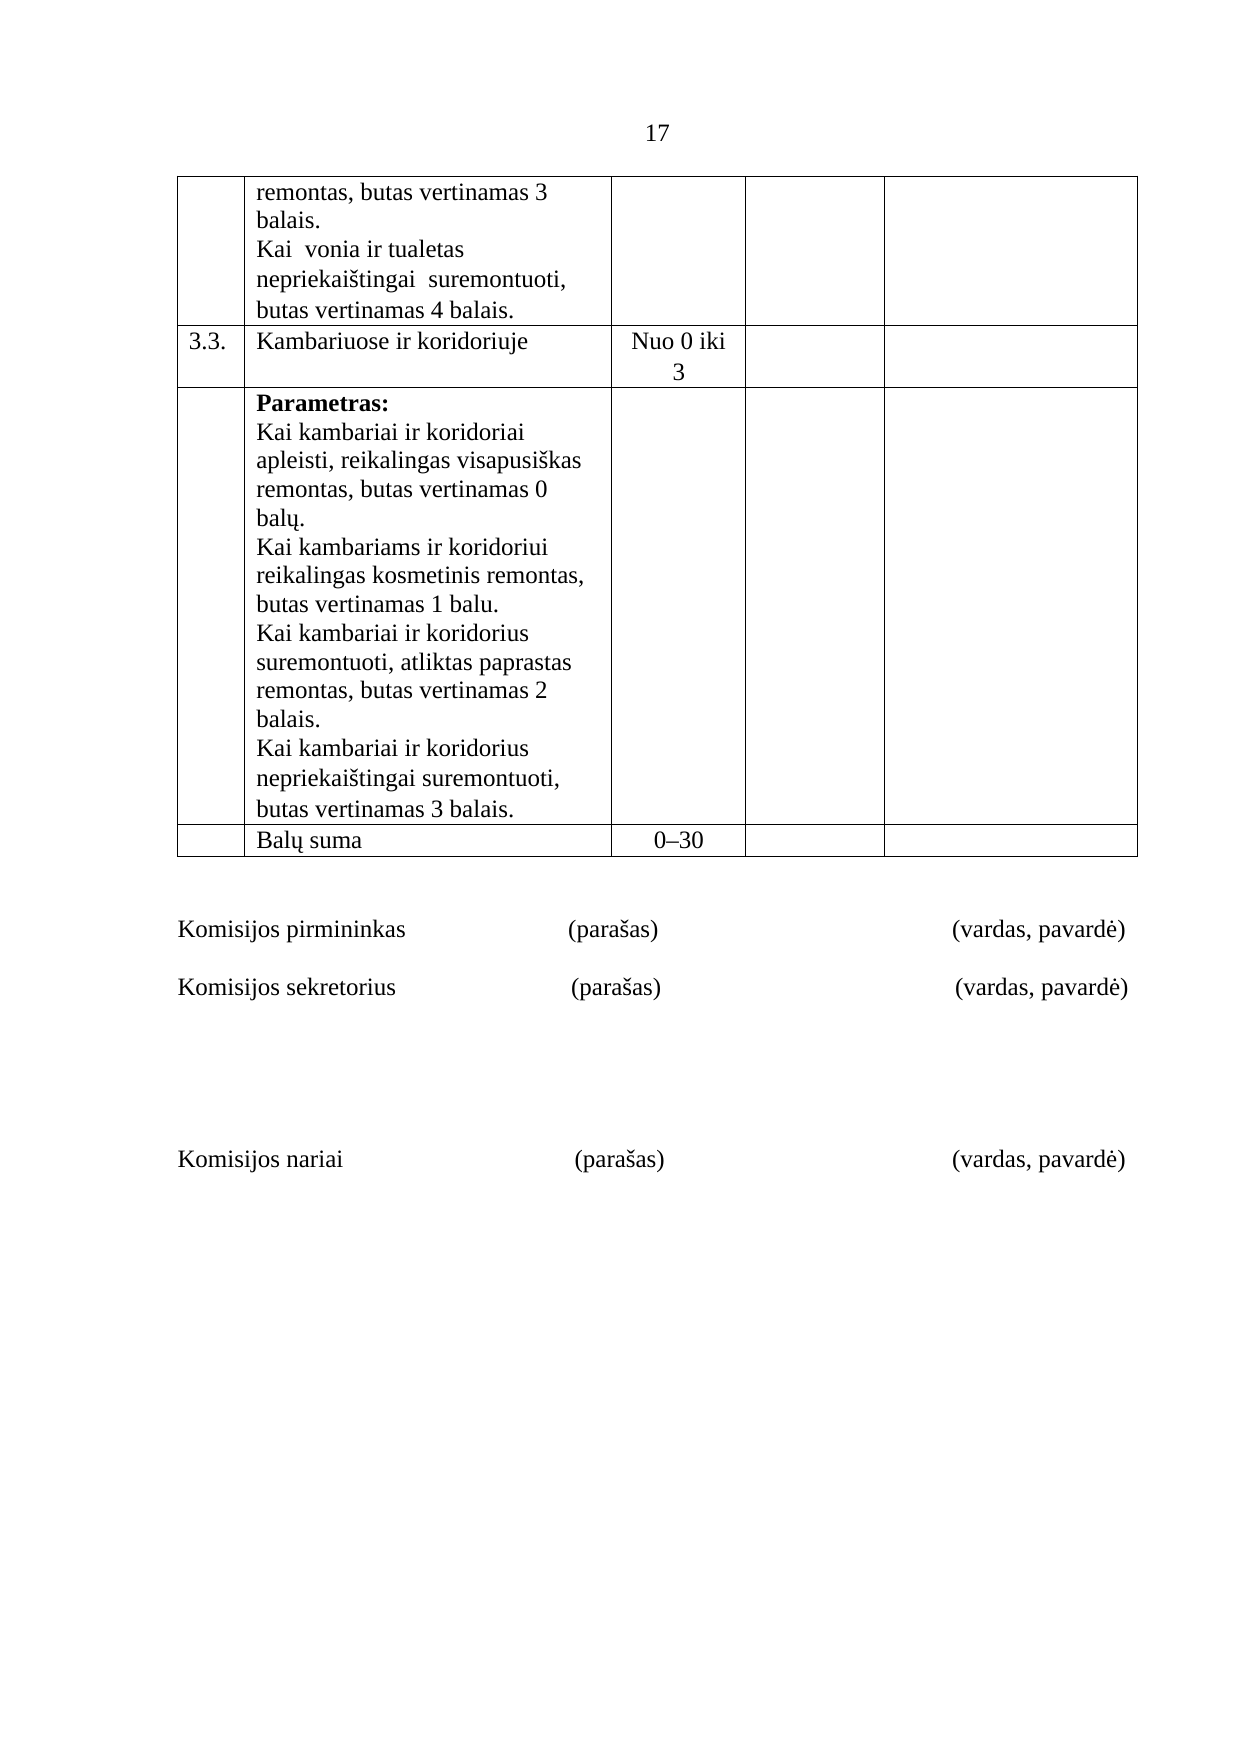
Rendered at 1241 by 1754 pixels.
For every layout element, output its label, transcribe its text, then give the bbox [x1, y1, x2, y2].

table_cell [746, 177, 884, 325]
table_cell [885, 825, 1137, 856]
table_cell Balų suma [245, 825, 611, 856]
table_cell 3.3. [178, 326, 244, 387]
table_cell [612, 388, 745, 824]
table_cell [178, 825, 244, 856]
table_cell [612, 177, 745, 325]
text Komisijos pirmininkas (parašas) (vardas, pavardė) [177, 914, 1137, 943]
table_cell Parametras: Kai kambariai ir koridoriai apleisti, reikalingas visapusiškas remontas, butas vertinamas 0 balų. Kai kambariams ir koridoriui reikalingas kosmetinis remontas, butas vertinamas 1 balu. Kai kambariai ir koridorius suremontuoti, atliktas paprastas remontas, butas vertinamas 2 balais. Kai kambariai ir koridorius nepriekaištingai suremontuoti, butas vertinamas 3 balais. [245, 388, 611, 824]
table_cell Kambariuose ir koridoriuje [245, 326, 611, 387]
table_cell [885, 326, 1137, 387]
table_cell 0–30 [612, 825, 745, 856]
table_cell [245, 177, 611, 325]
table_cell [746, 326, 884, 387]
text Komisijos sekretorius (parašas) (vardas, pavardė) [177, 972, 1137, 1001]
text Komisijos nariai (parašas) (vardas, pavardė) [177, 1144, 1137, 1173]
table_cell Nuo 0 iki 3 [612, 326, 745, 387]
table_cell [746, 825, 884, 856]
table_cell [885, 388, 1137, 824]
table_cell [178, 388, 244, 824]
table_cell [178, 177, 244, 325]
table_cell [746, 388, 884, 824]
table_cell [885, 177, 1137, 325]
